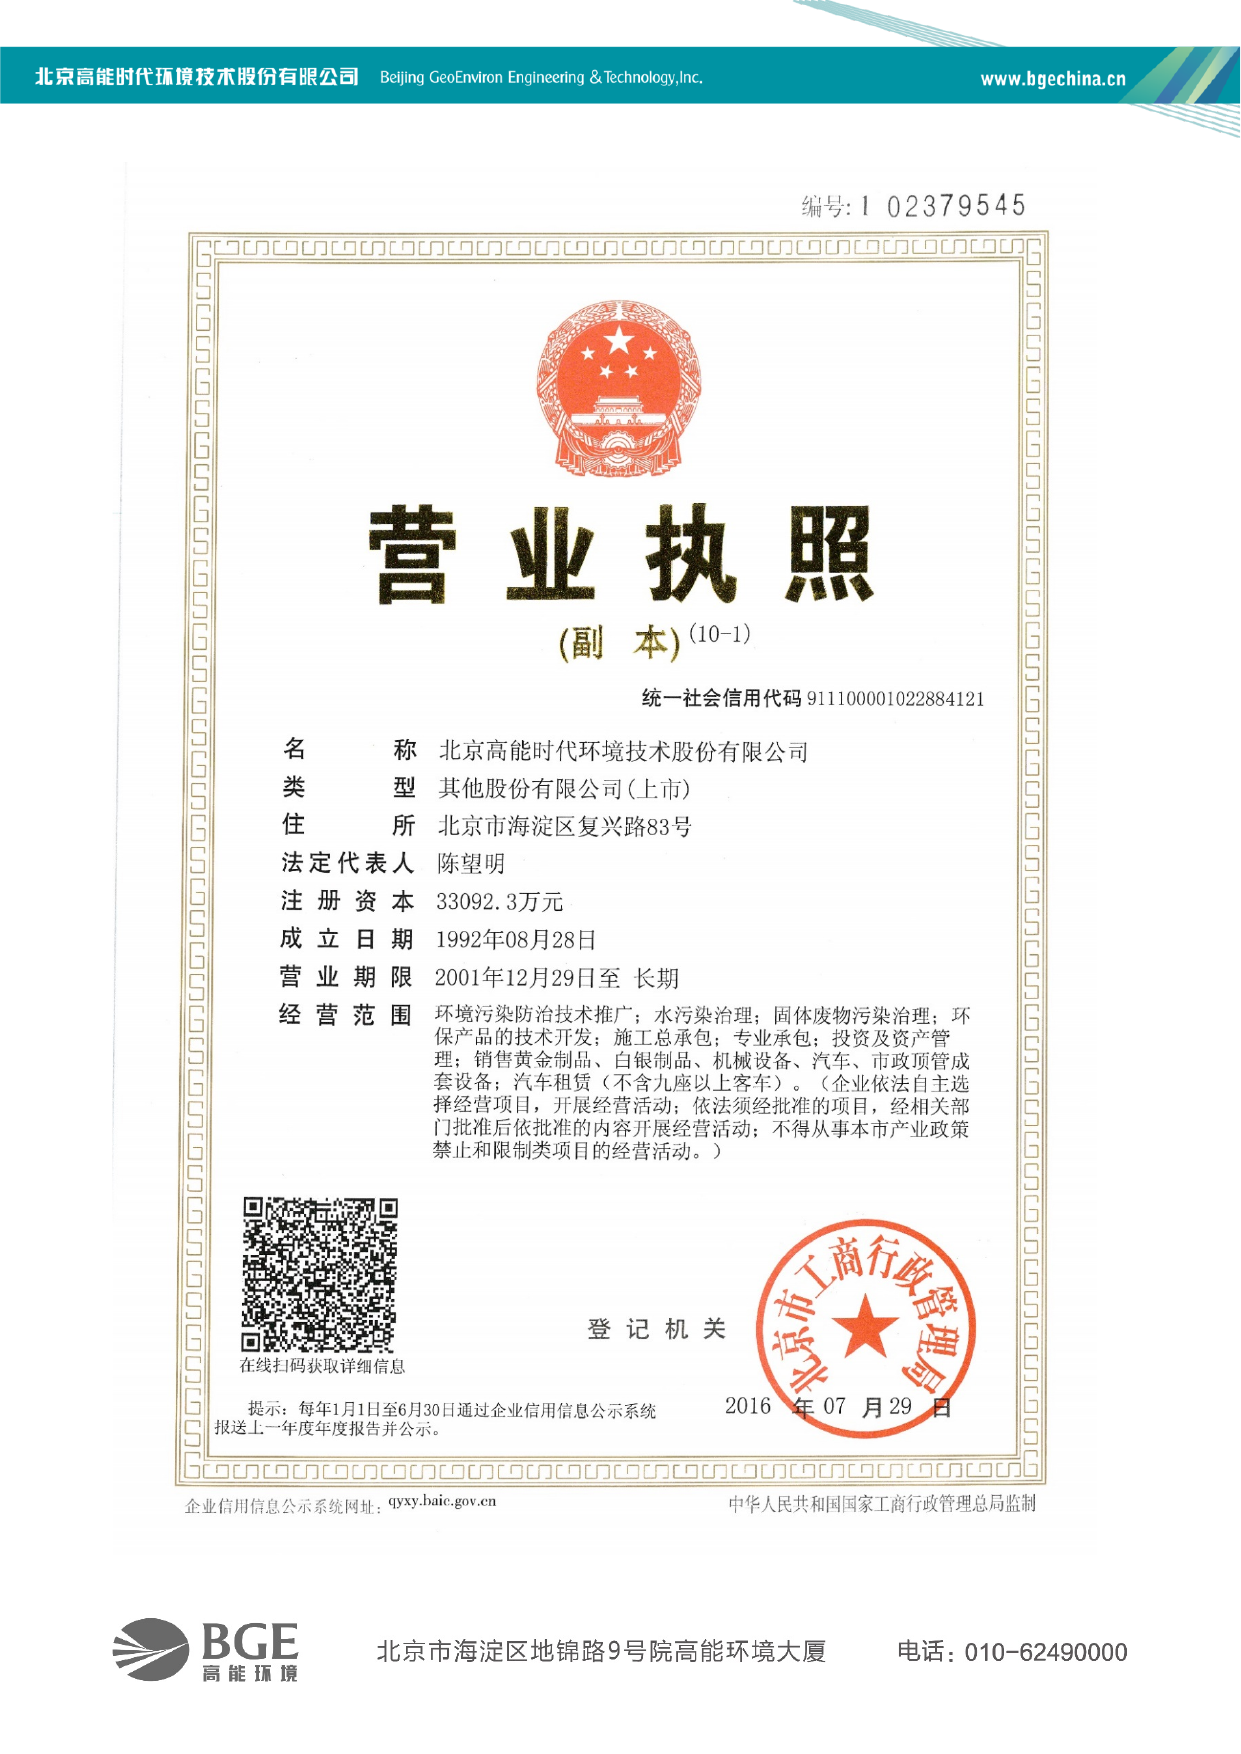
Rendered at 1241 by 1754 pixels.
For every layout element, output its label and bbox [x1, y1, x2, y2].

picture [112, 1618, 1128, 1682]
picture [0, 0, 1241, 138]
picture [112, 162, 1098, 1555]
